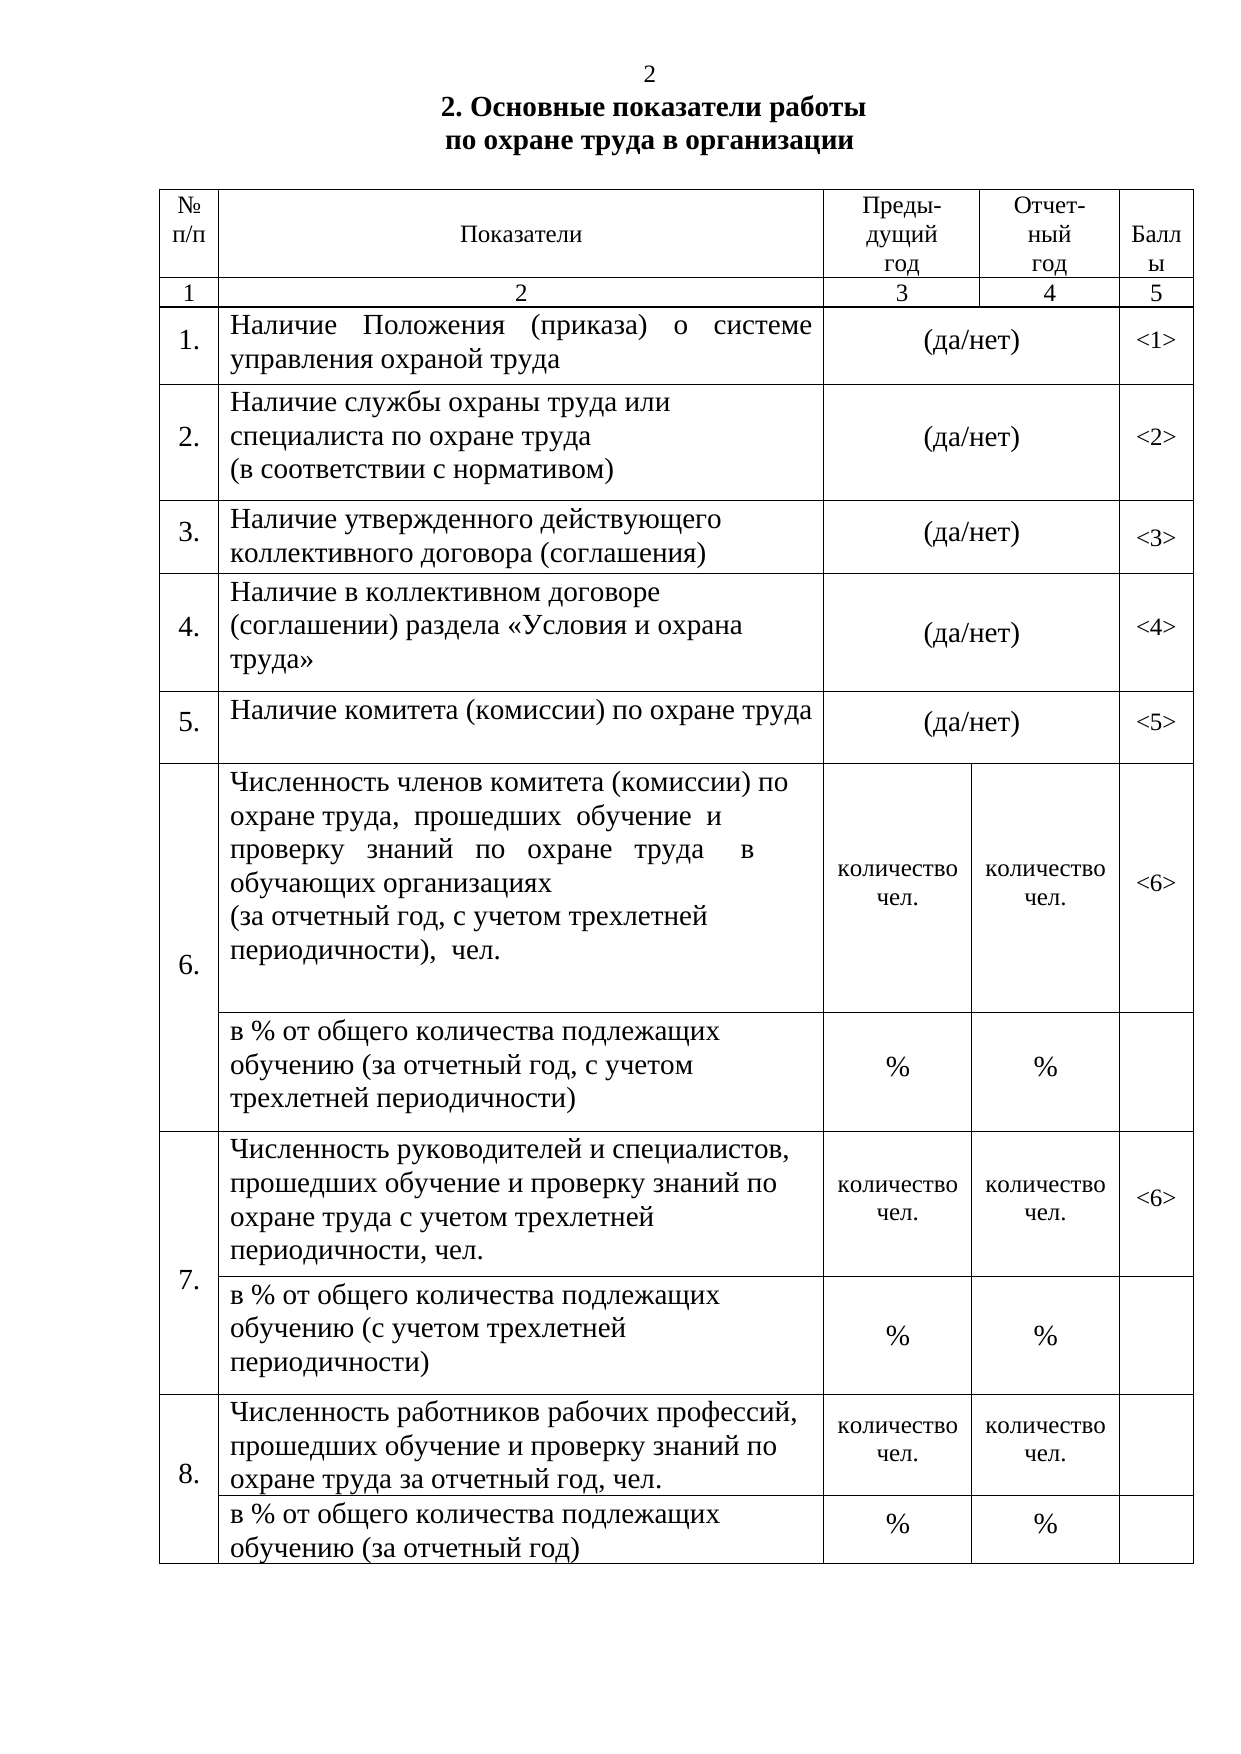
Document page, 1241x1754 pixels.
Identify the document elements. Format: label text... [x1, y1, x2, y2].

table_cell [1120, 1013, 1193, 1131]
table_cell (да/нет) [824, 308, 1119, 383]
table_cell 4 [980, 278, 1119, 306]
table_cell в % от общего количества подлежащих обучению (за отчетный год, с учетом трехлетней периодичности) [219, 1013, 823, 1131]
table_cell 7. [160, 1132, 218, 1393]
table_cell 8. [160, 1395, 218, 1563]
table_cell % [824, 1496, 971, 1563]
table_cell 5 [1120, 278, 1193, 306]
table_cell 5. [160, 692, 218, 763]
table_cell Численность членов комитета (комиссии) по охране труда, прошедших обучение и проверку знаний по охране труда в обучающих организациях (за отчетный год, с учетом трехлетней периодичности), чел. [219, 764, 823, 1012]
table_header Преды- дущий год [824, 190, 979, 277]
table_cell % [824, 1277, 971, 1393]
table_cell [1120, 1496, 1193, 1563]
table_cell Численность руководителей и специалистов, прошедших обучение и проверку знаний по охране труда с учетом трехлетней периодичности, чел. [219, 1132, 823, 1276]
table_cell количество чел. [972, 1395, 1119, 1495]
table_cell количество чел. [972, 764, 1119, 1012]
table_cell <5> [1120, 692, 1193, 763]
table_cell 2. [160, 385, 218, 500]
table_cell количество чел. [824, 1132, 971, 1276]
table_cell Наличие в коллективном договоре (соглашении) раздела «Условия и охрана труда» [219, 574, 823, 691]
table_header Баллы [1120, 190, 1193, 277]
table_header № п/п [160, 190, 218, 277]
table_cell <3> [1120, 501, 1193, 573]
table_cell (да/нет) [824, 385, 1119, 500]
table_cell количество чел. [824, 764, 971, 1012]
table_cell (да/нет) [824, 501, 1119, 573]
table_header Показатели [219, 190, 823, 277]
table_cell Наличие комитета (комиссии) по охране труда [219, 692, 823, 763]
table_cell Наличие Положения (приказа) о системе управления охраной труда [219, 308, 823, 383]
table_cell 3 [824, 278, 979, 306]
table_cell <2> [1120, 385, 1193, 500]
table_cell 6. [160, 764, 218, 1131]
text по охране труда в организации [148, 122, 1152, 156]
table_cell 1 [160, 278, 218, 306]
table_cell <6> [1120, 1132, 1193, 1276]
table_cell 4. [160, 574, 218, 691]
table_cell 2 [219, 278, 823, 306]
table_cell <4> [1120, 574, 1193, 691]
table_cell % [824, 1013, 971, 1131]
table_cell % [972, 1013, 1119, 1131]
text 2. Основные показатели работы [148, 89, 1152, 122]
table_cell 1. [160, 308, 218, 383]
table_cell (да/нет) [824, 574, 1119, 691]
table_cell 3. [160, 501, 218, 573]
table_cell Численность работников рабочих профессий, прошедших обучение и проверку знаний по охране труда за отчетный год, чел. [219, 1395, 823, 1495]
table_cell Наличие службы охраны труда или специалиста по охране труда (в соответствии с нормативом) [219, 385, 823, 500]
table_cell <6> [1120, 764, 1193, 1012]
table_cell в % от общего количества подлежащих обучению (за отчетный год) [219, 1496, 823, 1563]
table_cell <1> [1120, 308, 1193, 383]
table_cell [1120, 1395, 1193, 1495]
table_cell % [972, 1277, 1119, 1393]
table_cell количество чел. [972, 1132, 1119, 1276]
table_cell (да/нет) [824, 692, 1119, 763]
table_header Отчет- ный год [980, 190, 1119, 277]
table_cell в % от общего количества подлежащих обучению (с учетом трехлетней периодичности) [219, 1277, 823, 1393]
table_cell количество чел. [824, 1395, 971, 1495]
table_cell [1120, 1277, 1193, 1393]
table_cell Наличие утвержденного действующего коллективного договора (соглашения) [219, 501, 823, 573]
table_cell % [972, 1496, 1119, 1563]
